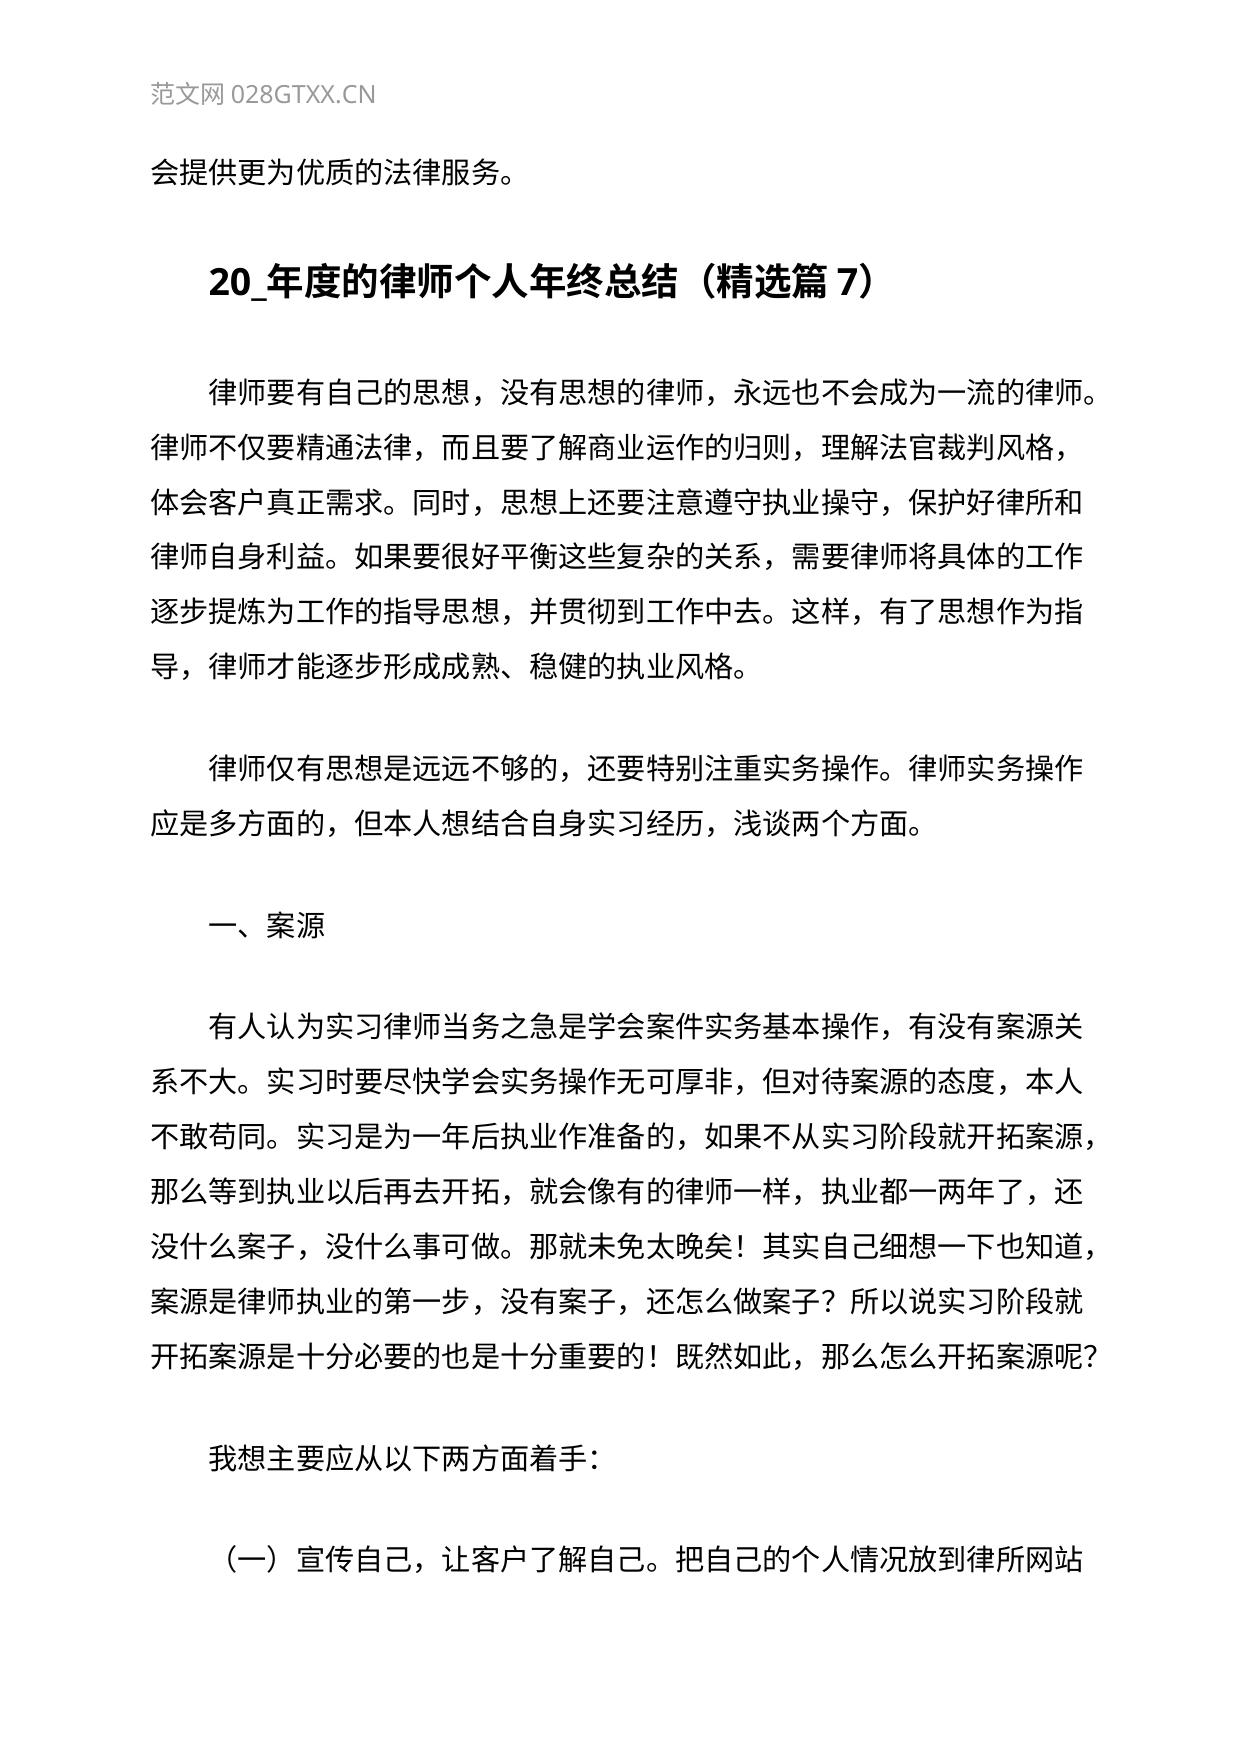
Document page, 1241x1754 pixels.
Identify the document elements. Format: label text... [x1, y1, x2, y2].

text 我想主要应从以下两方面着手： [150, 1435, 1090, 1477]
text 有人认为实习律师当务之急是学会案件实务基本操作，有没有案源关系不大。实习时要尽快学会实务操作无可厚非，但对待案源的态度，本人不敢苟同。实习是为一年后执业作准备的，如果不从实习阶段就开拓案源，那么等到执业以后再去开拓，就会像有的律师一样，执业都一两年了，还没什么案子，没什么事可做。那就未免太晚矣！其实自己细想一下也知道，案源是律师执业的第一步，没有案子，还怎么做案子？所以说实习阶段就开拓案源是十分必要的也是十分重要的！既然如此，那么怎么开拓案源呢？ [150, 1004, 1090, 1376]
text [150, 1537, 1090, 1579]
text 律师仅有思想是远远不够的，还要特别注重实务操作。律师实务操作应是多方面的，但本人想结合自身实习经历，浅谈两个方面。 [150, 746, 1090, 843]
text 一、案源 [150, 902, 1090, 944]
text 律师要有自己的思想，没有思想的律师，永远也不会成为一流的律师。律师不仅要精通法律，而且要了解商业运作的归则，理解法官裁判风格，体会客户真正需求。同时，思想上还要注意遵守执业操守，保护好律所和律师自身利益。如果要很好平衡这些复杂的关系，需要律师将具体的工作逐步提炼为工作的指导思想，并贯彻到工作中去。这样，有了思想作为指导，律师才能逐步形成成熟、稳健的执业风格。 [150, 369, 1090, 686]
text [150, 150, 1090, 192]
text 20_年度的律师个人年终总结（精选篇7） [150, 252, 1090, 306]
